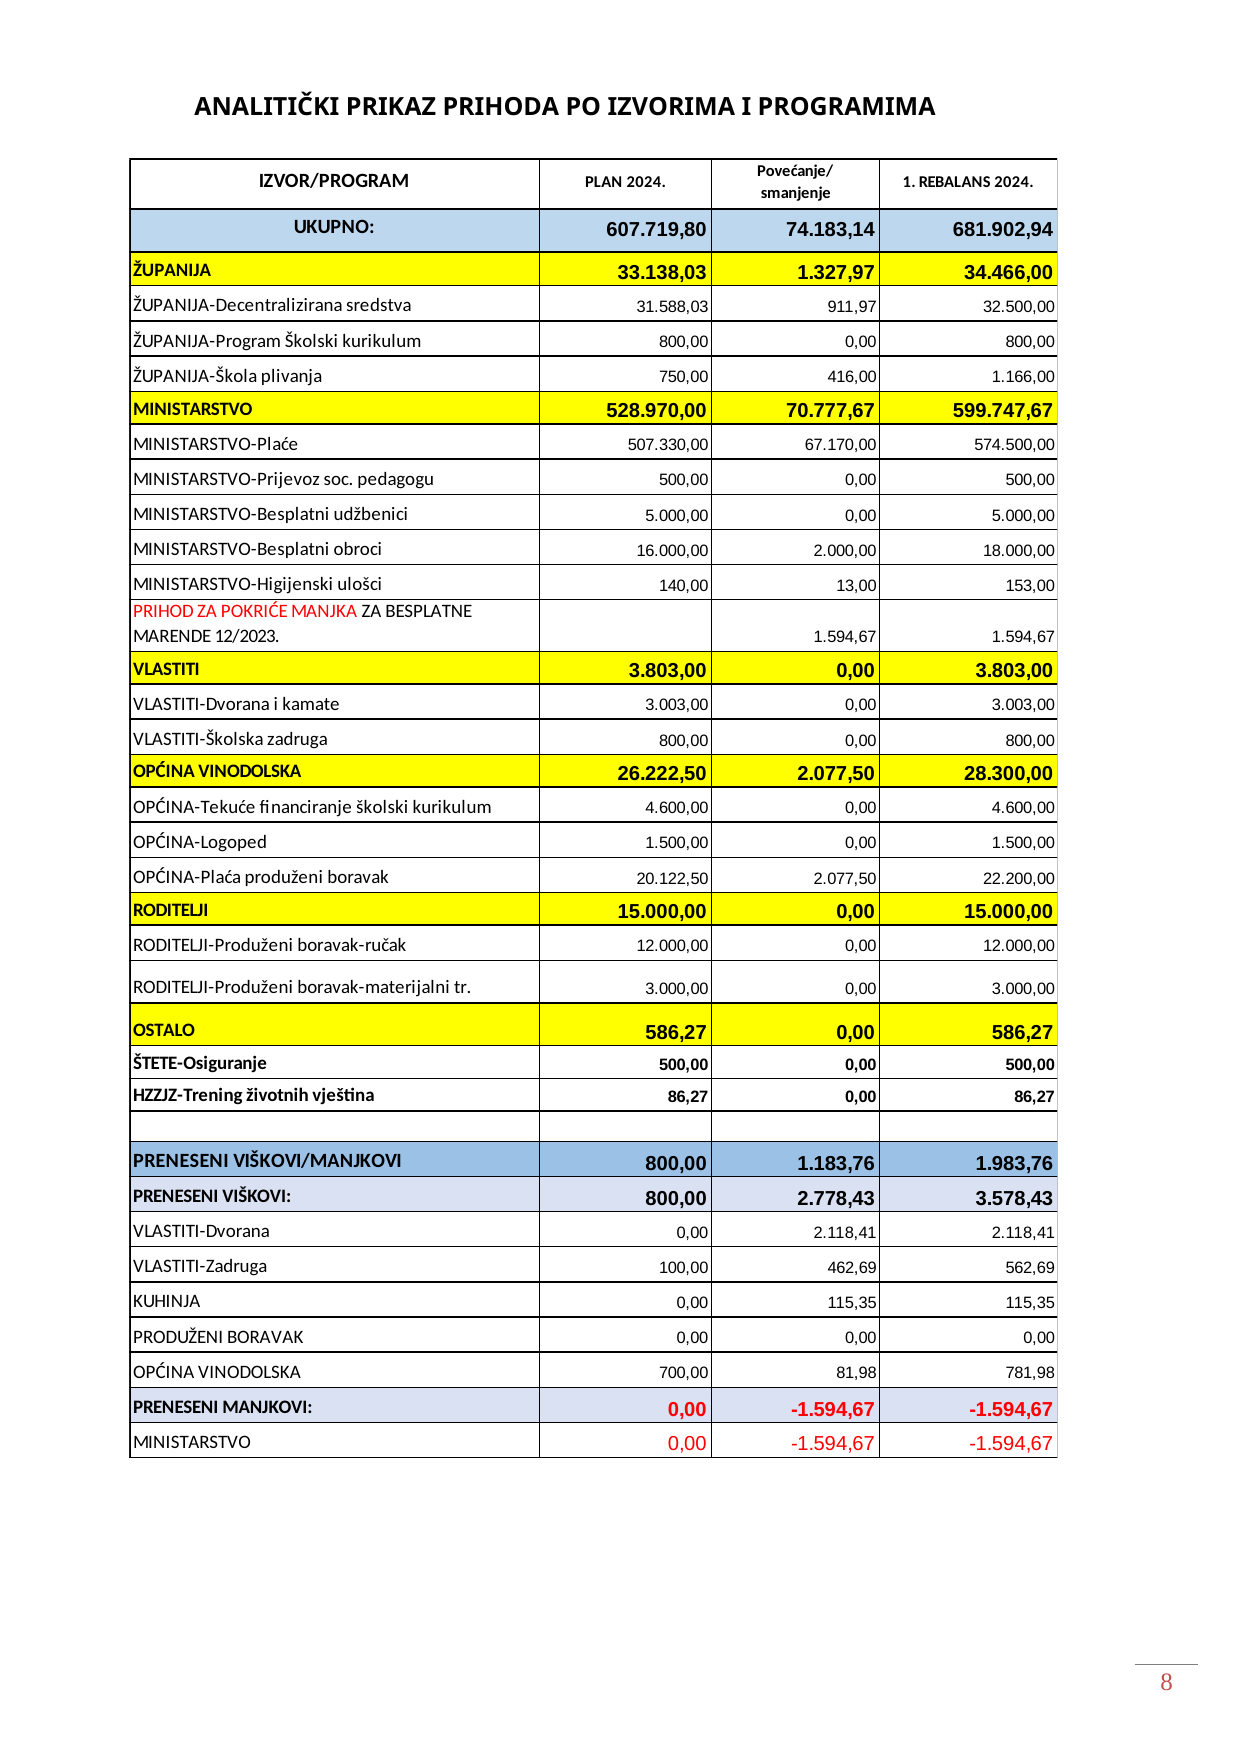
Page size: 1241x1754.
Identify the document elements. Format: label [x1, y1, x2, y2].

table_header [118, 89, 1159, 1565]
